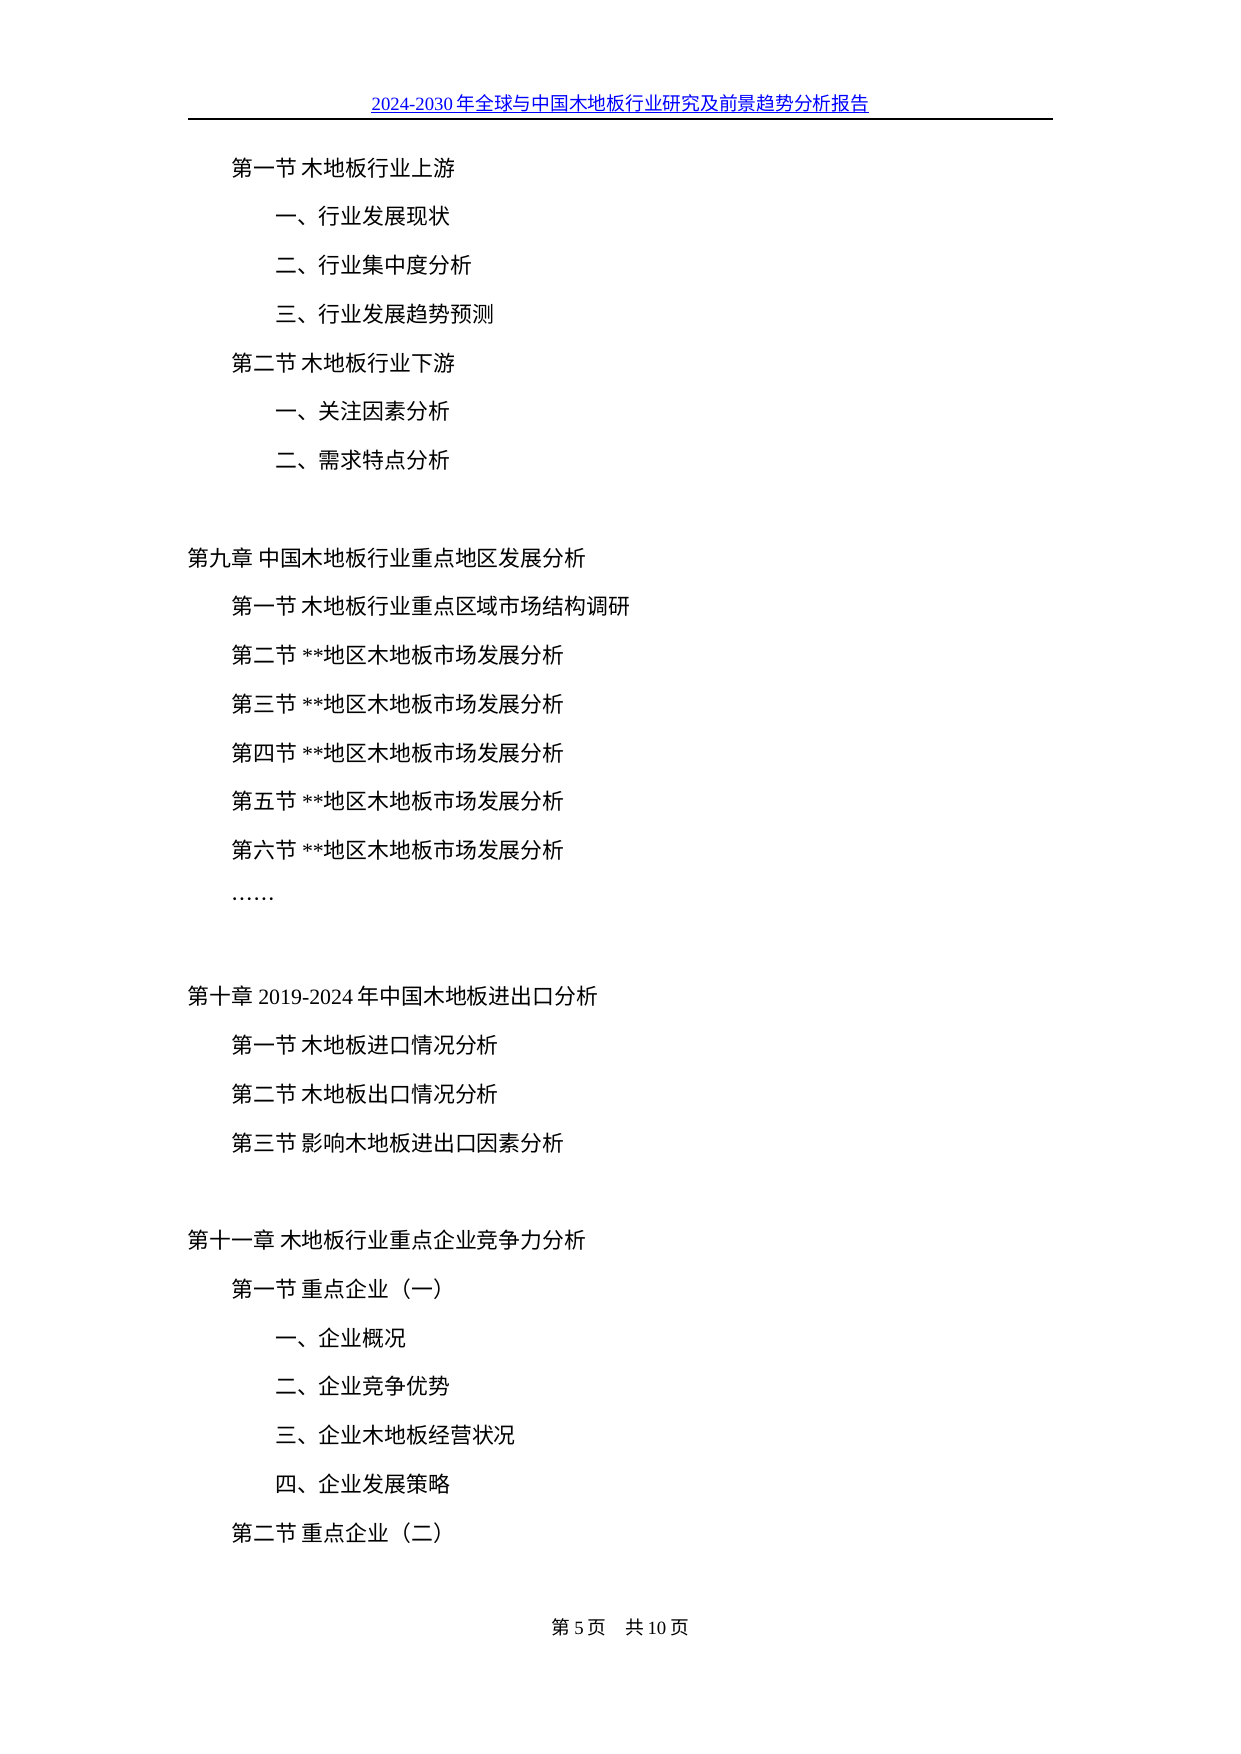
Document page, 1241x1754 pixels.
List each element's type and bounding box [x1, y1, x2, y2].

text [187, 150, 1053, 1548]
